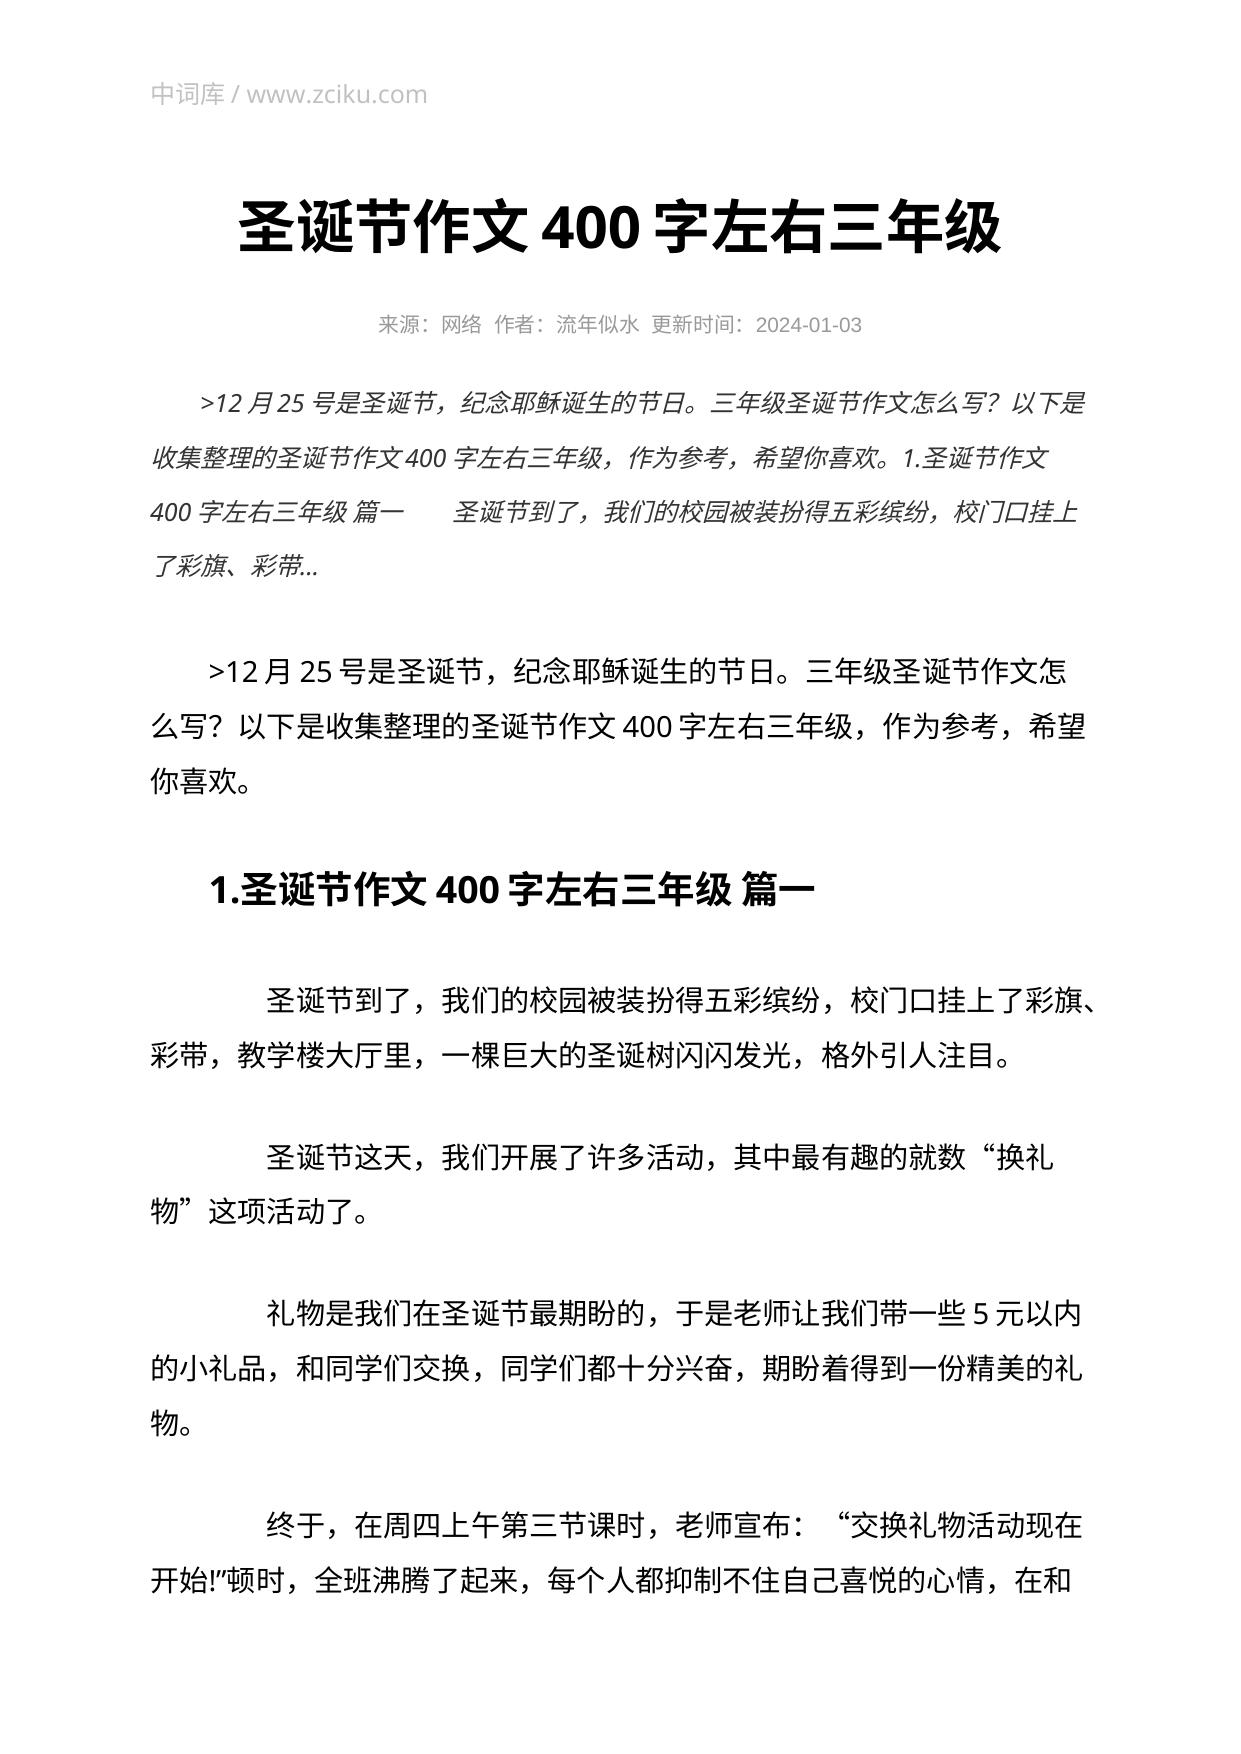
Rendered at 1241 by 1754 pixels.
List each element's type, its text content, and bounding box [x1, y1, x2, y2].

subtitle 圣诞节作文400字左右三年级 [150, 181, 1090, 266]
text 礼物是我们在圣诞节最期盼的，于是老师让我们带一些5元以内的小礼品，和同学们交换，同学们都十分兴奋，期盼着得到一份精美的礼物。 [150, 1291, 1090, 1443]
text 圣诞节这天，我们开展了许多活动，其中最有趣的就数“换礼物”这项活动了。 [150, 1134, 1090, 1231]
text 来源：网络 作者：流年似水 更新时间：2024-01-03 [150, 313, 1090, 337]
text 1.圣诞节作文400字左右三年级 篇一 [150, 860, 1090, 914]
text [150, 1502, 1090, 1600]
text 圣诞节到了，我们的校园被装扮得五彩缤纷，校门口挂上了彩旗、彩带，教学楼大厅里，一棵巨大的圣诞树闪闪发光，格外引人注目。 [150, 977, 1090, 1075]
text >12月25号是圣诞节，纪念耶稣诞生的节日。三年级圣诞节作文怎么写？以下是收集整理的圣诞节作文400字左右三年级，作为参考，希望你喜欢。 [150, 648, 1090, 800]
text >12月25号是圣诞节，纪念耶稣诞生的节日。三年级圣诞节作文怎么写？以下是收集整理的圣诞节作文400字左右三年级，作为参考，希望你喜欢。1.圣诞节作文400字左右三年级 篇一 圣诞节到了，我们的校园被装扮得五彩缤纷，校门口挂上了彩旗、彩带... [150, 384, 1090, 583]
